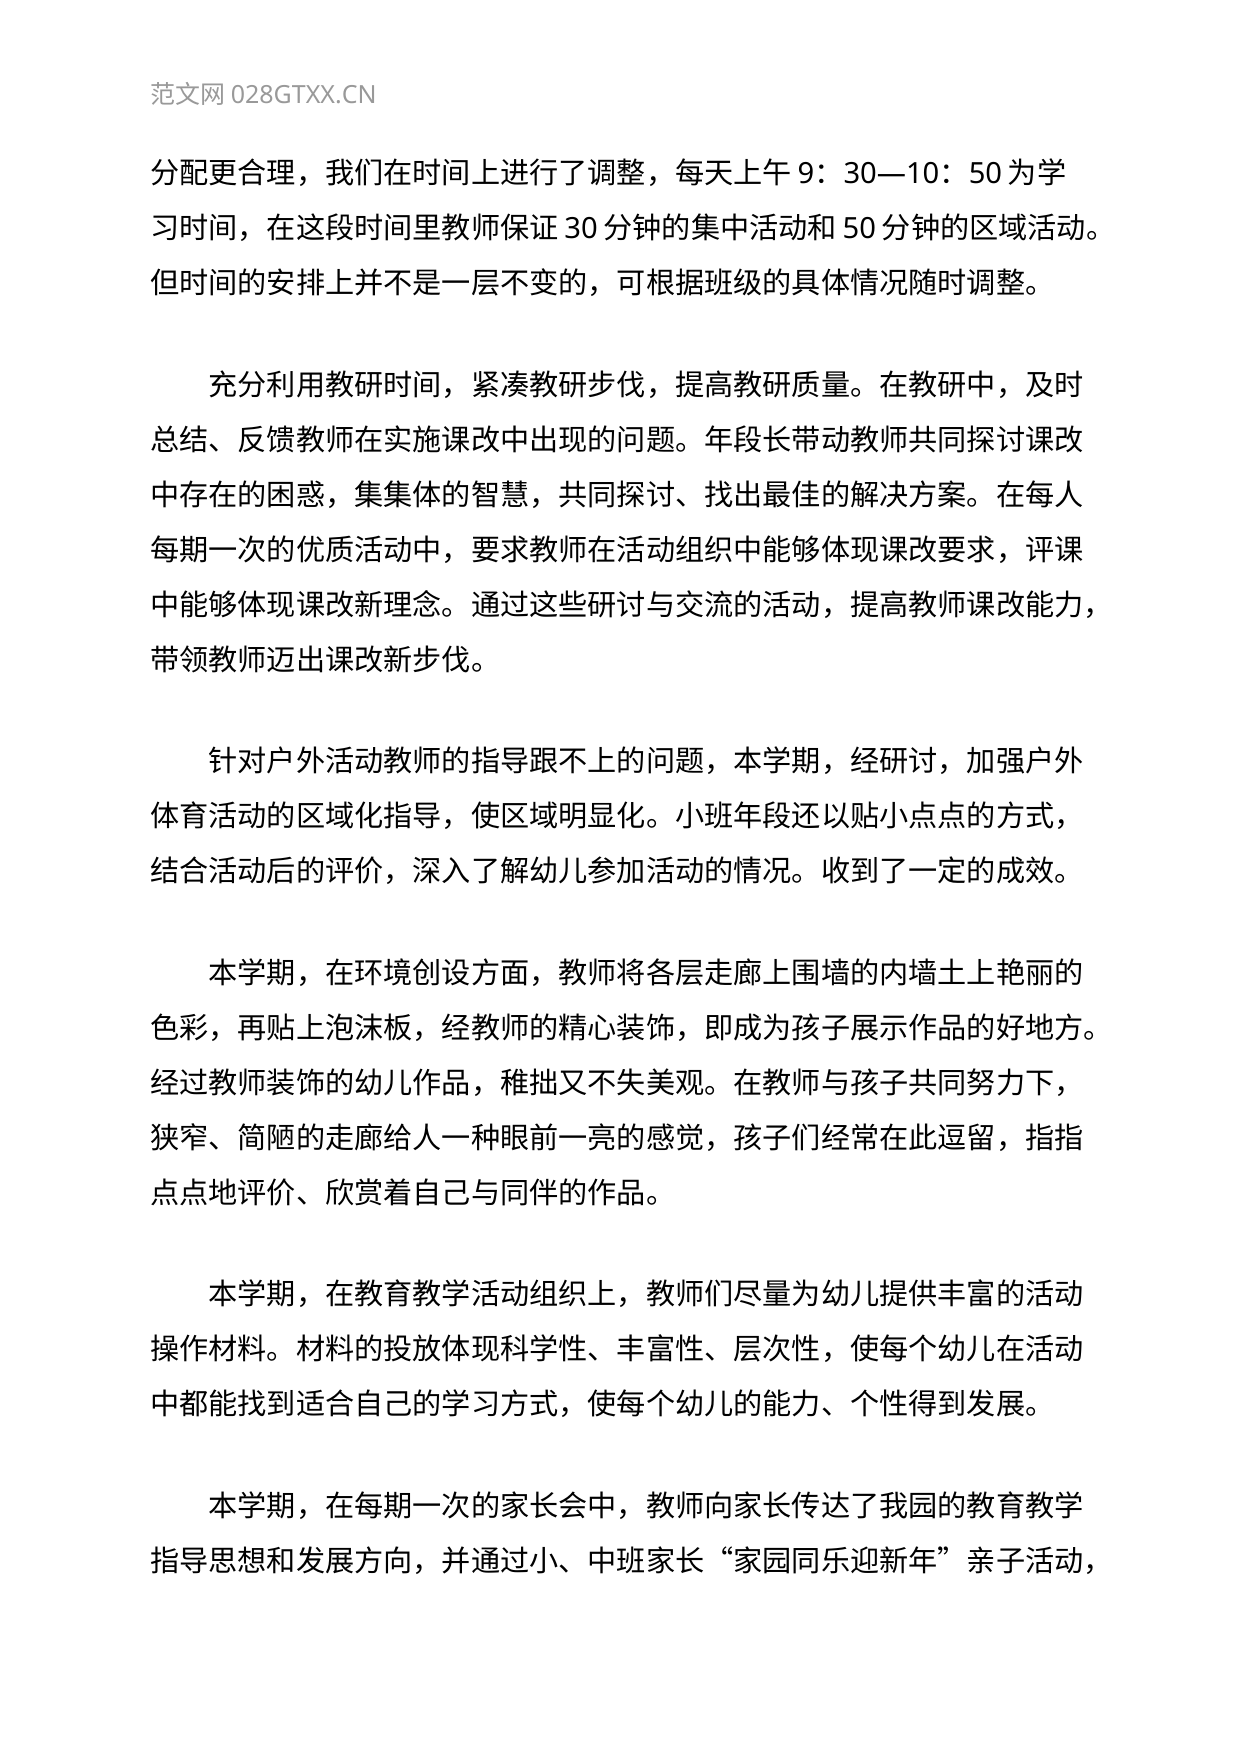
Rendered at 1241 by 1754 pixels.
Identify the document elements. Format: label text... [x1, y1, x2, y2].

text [150, 150, 1090, 302]
text 本学期，在教育教学活动组织上，教师们尽量为幼儿提供丰富的活动操作材料。材料的投放体现科学性、丰富性、层次性，使每个幼儿在活动中都能找到适合自己的学习方式，使每个幼儿的能力、个性得到发展。 [150, 1271, 1090, 1423]
text 针对户外活动教师的指导跟不上的问题，本学期，经研讨，加强户外体育活动的区域化指导，使区域明显化。小班年段还以贴小点点的方式，结合活动后的评价，深入了解幼儿参加活动的情况。收到了一定的成效。 [150, 738, 1090, 890]
text 充分利用教研时间，紧凑教研步伐，提高教研质量。在教研中，及时总结、反馈教师在实施课改中出现的问题。年段长带动教师共同探讨课改中存在的困惑，集集体的智慧，共同探讨、找出最佳的解决方案。在每人每期一次的优质活动中，要求教师在活动组织中能够体现课改要求，评课中能够体现课改新理念。通过这些研讨与交流的活动，提高教师课改能力，带领教师迈出课改新步伐。 [150, 362, 1090, 678]
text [150, 1482, 1090, 1580]
text 本学期，在环境创设方面，教师将各层走廊上围墙的内墙土上艳丽的色彩，再贴上泡沫板，经教师的精心装饰，即成为孩子展示作品的好地方。经过教师装饰的幼儿作品，稚拙又不失美观。在教师与孩子共同努力下，狭窄、简陋的走廊给人一种眼前一亮的感觉，孩子们经常在此逗留，指指点点地评价、欣赏着自己与同伴的作品。 [150, 949, 1090, 1211]
